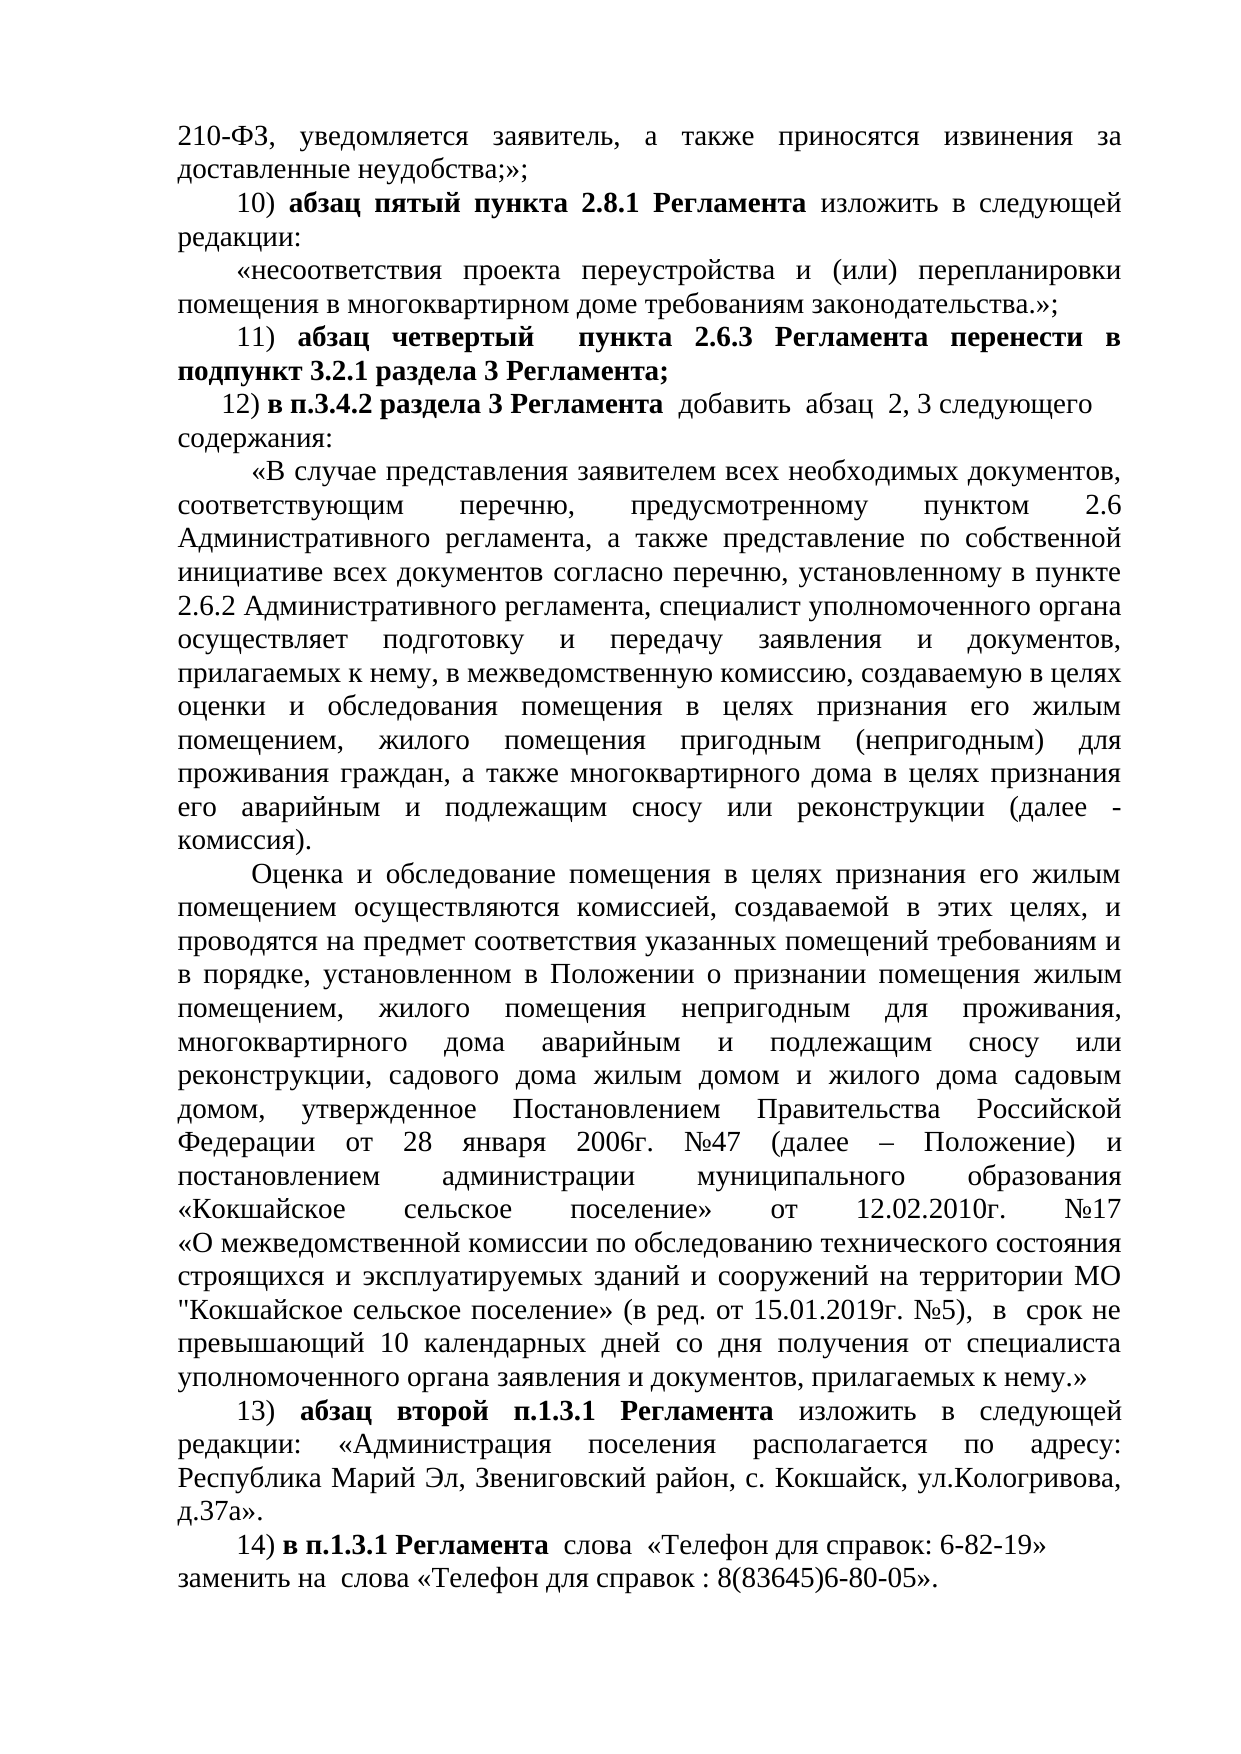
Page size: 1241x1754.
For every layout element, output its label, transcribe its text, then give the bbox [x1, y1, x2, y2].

text 11) абзац четвертый пункта 2.6.3 Регламента перенести в подпункт 3.2.1 раздела 3 Регламента; [177, 319, 1122, 386]
text 12) в п.3.4.2 раздела 3 Регламента добавить абзац 2, 3 следующего содержания: [177, 386, 1122, 453]
text «В случае представления заявителем всех необходимых документов, соответствующим перечню, предусмотренному пунктом 2.6 Административного регламента, а также представление по собственной инициативе всех документов согласно перечню, установленному в пункте 2.6.2 Административного регламента, специалист уполномоченного органа осуществляет подготовку и передачу заявления и документов, прилагаемых к нему, в межведомственную комиссию, создаваемую в целях оценки и обследования помещения в целях признания его жилым помещением, жилого помещения пригодным (непригодным) для проживания граждан, а также многоквартирного дома в целях признания его аварийным и подлежащим сносу или реконструкции (далее - комиссия). [177, 453, 1122, 856]
text «несоответствия проекта переустройства и (или) перепланировки помещения в многоквартирном доме требованиям законодательства.»; [177, 252, 1122, 319]
text 10) абзац пятый пункта 2.8.1 Регламента изложить в следующей редакции: [177, 185, 1122, 252]
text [177, 118, 1122, 185]
text 13) абзац второй п.1.3.1 Регламента изложить в следующей редакции: «Администрация поселения располагается по адресу: Республика Марий Эл, Звениговский район, с. Кокшайск, ул.Кологривова, д.37а». [177, 1393, 1122, 1527]
text Оценка и обследование помещения в целях признания его жилым помещением осуществляются комиссией, создаваемой в этих целях, и проводятся на предмет соответствия указанных помещений требованиям и в порядке, установленном в Положении о признании помещения жилым помещением, жилого помещения непригодным для проживания, многоквартирного дома аварийным и подлежащим сносу или реконструкции, садового дома жилым домом и жилого дома садовым домом, утвержденное Постановлением Правительства Российской Федерации от 28 января 2006г. №47 (далее – Положение) и постановлением администрации муниципального образования «Кокшайское сельское поселение» от 12.02.2010г. №17 «О межведомственной комиссии по обследованию технического состояния строящихся и эксплуатируемых зданий и сооружений на территории МО "Кокшайское сельское поселение» (в ред. от 15.01.2019г. №5), в срок не превышающий 10 календарных дней со дня получения от специалиста уполномоченного органа заявления и документов, прилагаемых к нему.» [177, 856, 1122, 1393]
text 14) в п.1.3.1 Регламента слова «Телефон для справок: 6-82-19» заменить на слова «Телефон для справок : 8(83645)6-80-05». [177, 1527, 1122, 1594]
